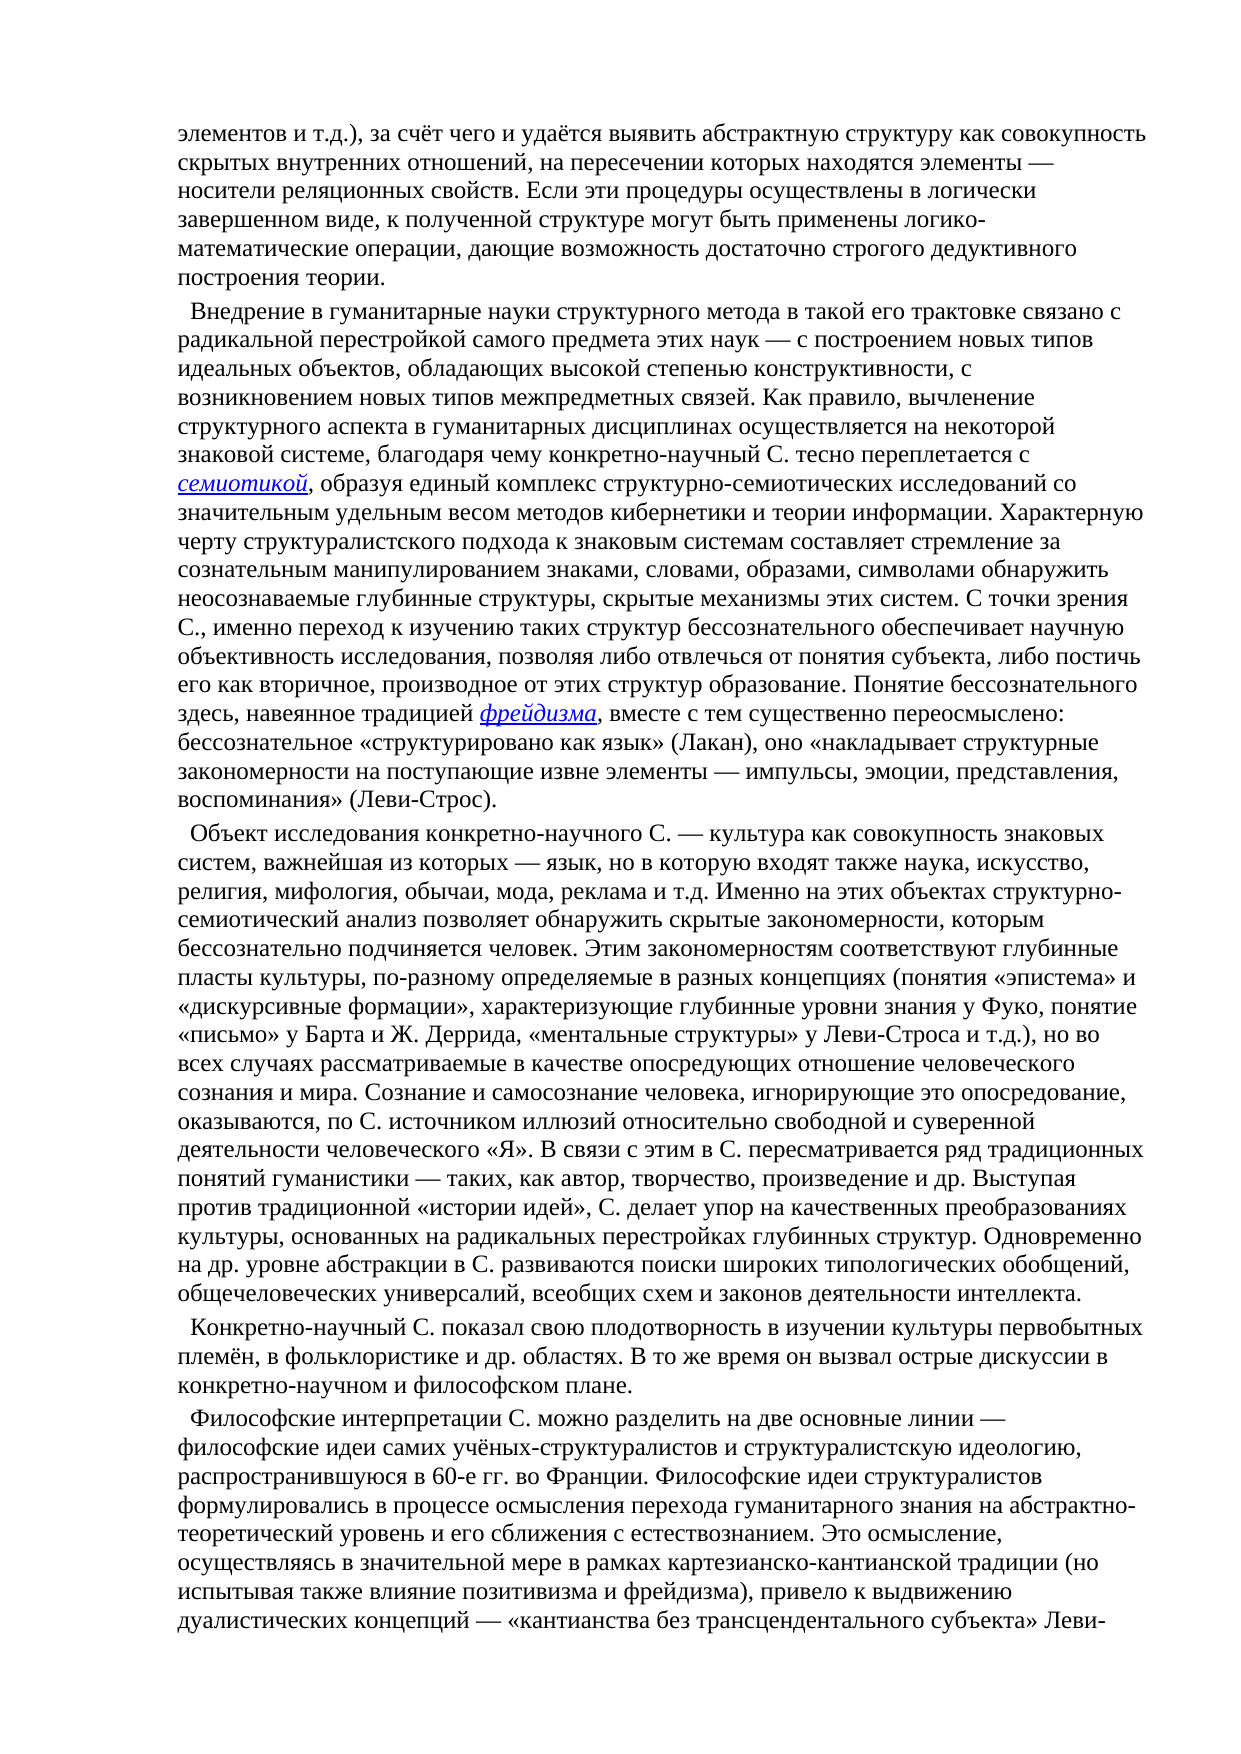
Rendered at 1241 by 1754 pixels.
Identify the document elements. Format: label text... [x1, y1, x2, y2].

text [177, 118, 1152, 291]
text Внедрение в гуманитарные науки структурного метода в такой его трактовке связано с радикальной перестройкой самого предмета этих наук — с построением новых типов идеальных объектов, обладающих высокой степенью конструктивности, с возникновением новых типов межпредметных связей. Как правило, вычленение структурного аспекта в гуманитарных дисциплинах осуществляется на некоторой знаковой системе, благодаря чему конкретно-научный С. тесно переплетается с семиотикой, образуя единый комплекс структурно-семиотических исследований со значительным удельным весом методов кибернетики и теории информации. Характерную черту структуралистского подхода к знаковым системам составляет стремление за сознательным манипулированием знаками, словами, образами, символами обнаружить неосознаваемые глубинные структуры, скрытые механизмы этих систем. С точки зрения С., именно переход к изучению таких структур бессознательного обеспечивает научную объективность исследования, позволяя либо отвлечься от понятия субъекта, либо постичь его как вторичное, производное от этих структур образование. Понятие бессознательного здесь, навеянное традицией фрейдизма, вместе с тем существенно переосмыслено: бессознательное «структурировано как язык» (Лакан), оно «накладывает структурные закономерности на поступающие извне элементы — импульсы, эмоции, представления, воспоминания» (Леви-Строс). [177, 296, 1152, 813]
text Конкретно-научный С. показал свою плодотворность в изучении культуры первобытных племён, в фольклористике и др. областях. В то же время он вызвал острые дискуссии в конкретно-научном и философском плане. [177, 1312, 1152, 1398]
text Объект исследования конкретно-научного С. — культура как совокупность знаковых систем, важнейшая из которых — язык, но в которую входят также наука, искусство, религия, мифология, обычаи, мода, реклама и т.д. Именно на этих объектах структурно-семиотический анализ позволяет обнаружить скрытые закономерности, которым бессознательно подчиняется человек. Этим закономерностям соответствуют глубинные пласты культуры, по-разному определяемые в разных концепциях (понятия «эпистема» и «дискурсивные формации», характеризующие глубинные уровни знания у Фуко, понятие «письмо» у Барта и Ж. Деррида, «ментальные структуры» у Леви-Строса и т.д.), но во всех случаях рассматриваемые в качестве опосредующих отношение человеческого сознания и мира. Сознание и самосознание человека, игнорирующие это опосредование, оказываются, по С. источником иллюзий относительно свободной и суверенной деятельности человеческого «Я». В связи с этим в С. пересматривается ряд традиционных понятий гуманистики — таких, как автор, творчество, произведение и др. Выступая против традиционной «истории идей», С. делает упор на качественных преобразованиях культуры, основанных на радикальных перестройках глубинных структур. Одновременно на др. уровне абстракции в С. развиваются поиски широких типологических обобщений, общечеловеческих универсалий, всеобщих схем и законов деятельности интеллекта. [177, 818, 1152, 1307]
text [177, 1403, 1152, 1633]
